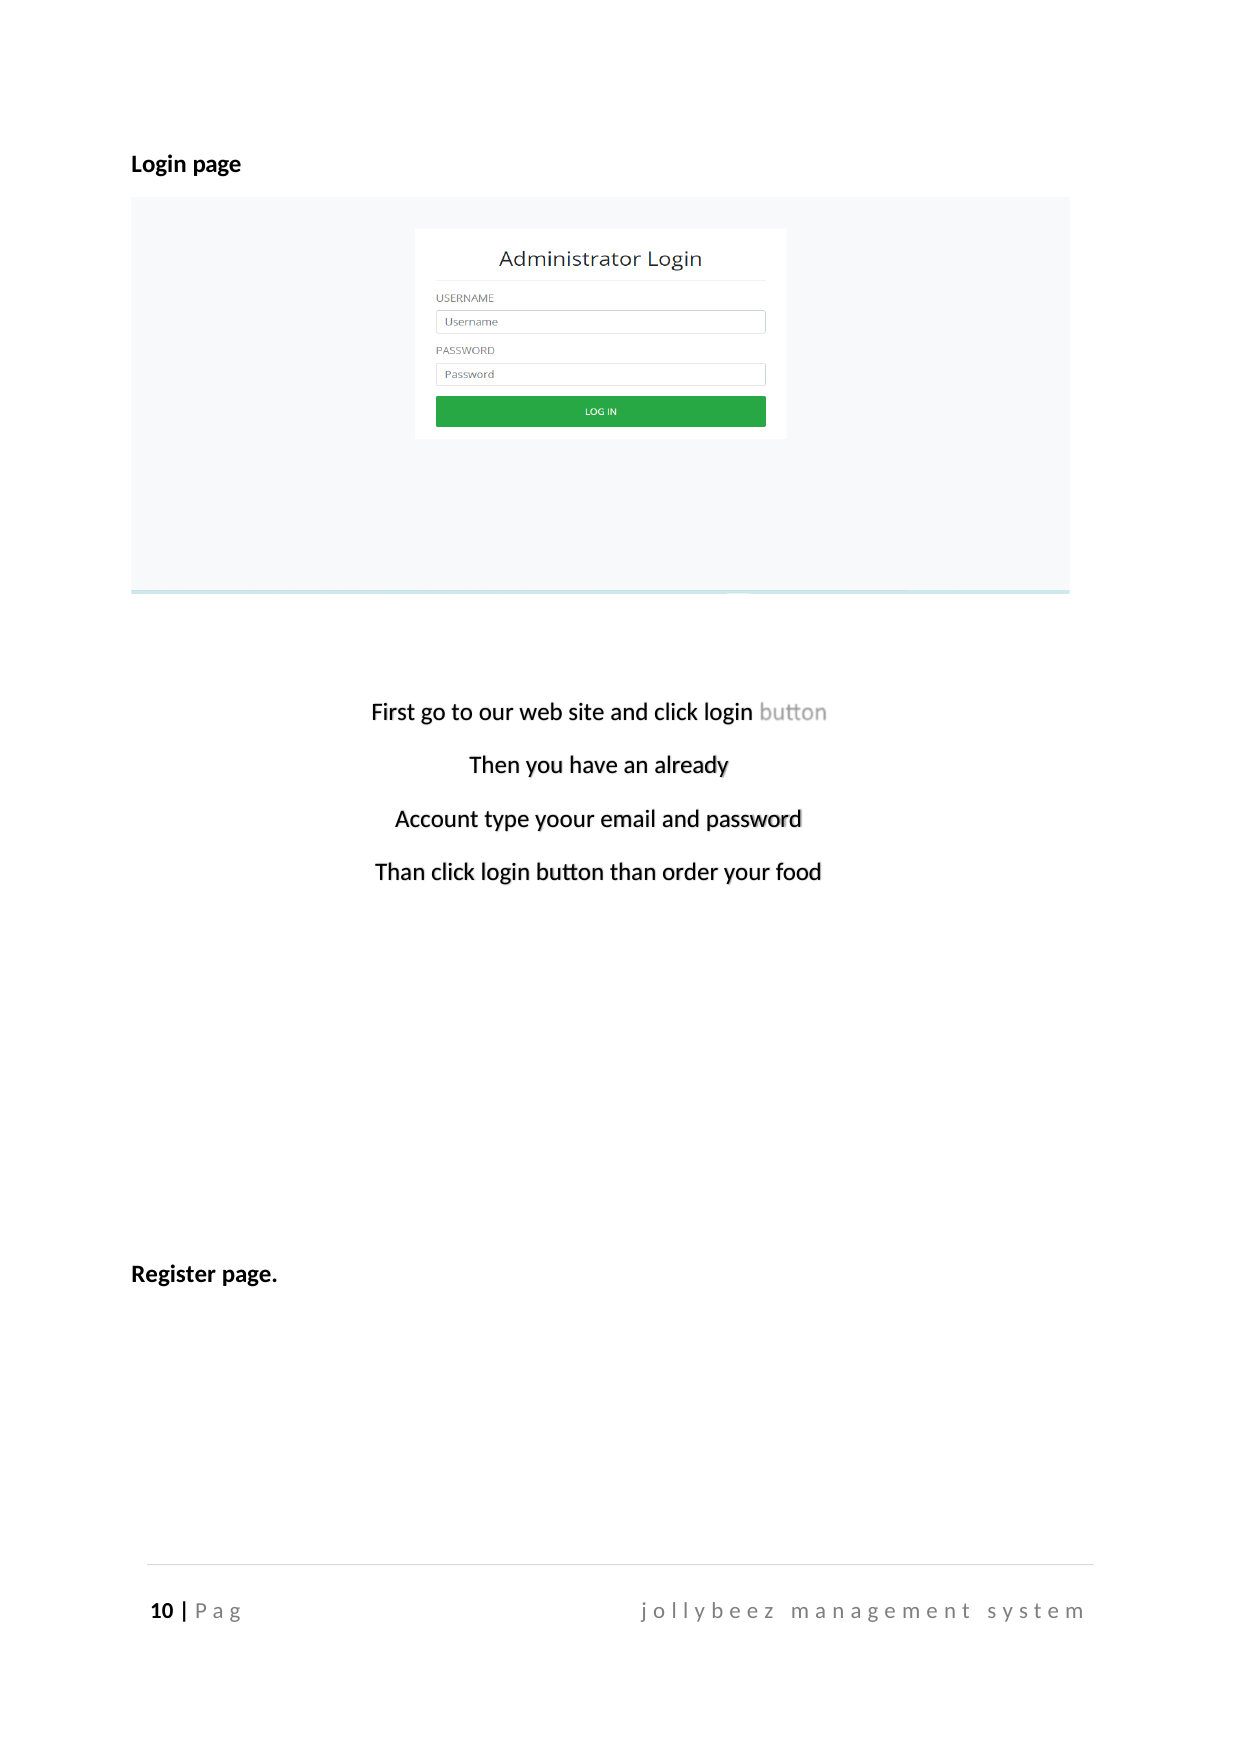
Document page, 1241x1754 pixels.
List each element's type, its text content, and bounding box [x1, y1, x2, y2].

picture [394, 807, 803, 833]
text Login page [131, 148, 1151, 178]
picture [131, 197, 1070, 594]
picture [374, 860, 822, 886]
picture [468, 753, 730, 779]
picture [372, 700, 827, 726]
text Register page. [131, 1258, 1151, 1289]
